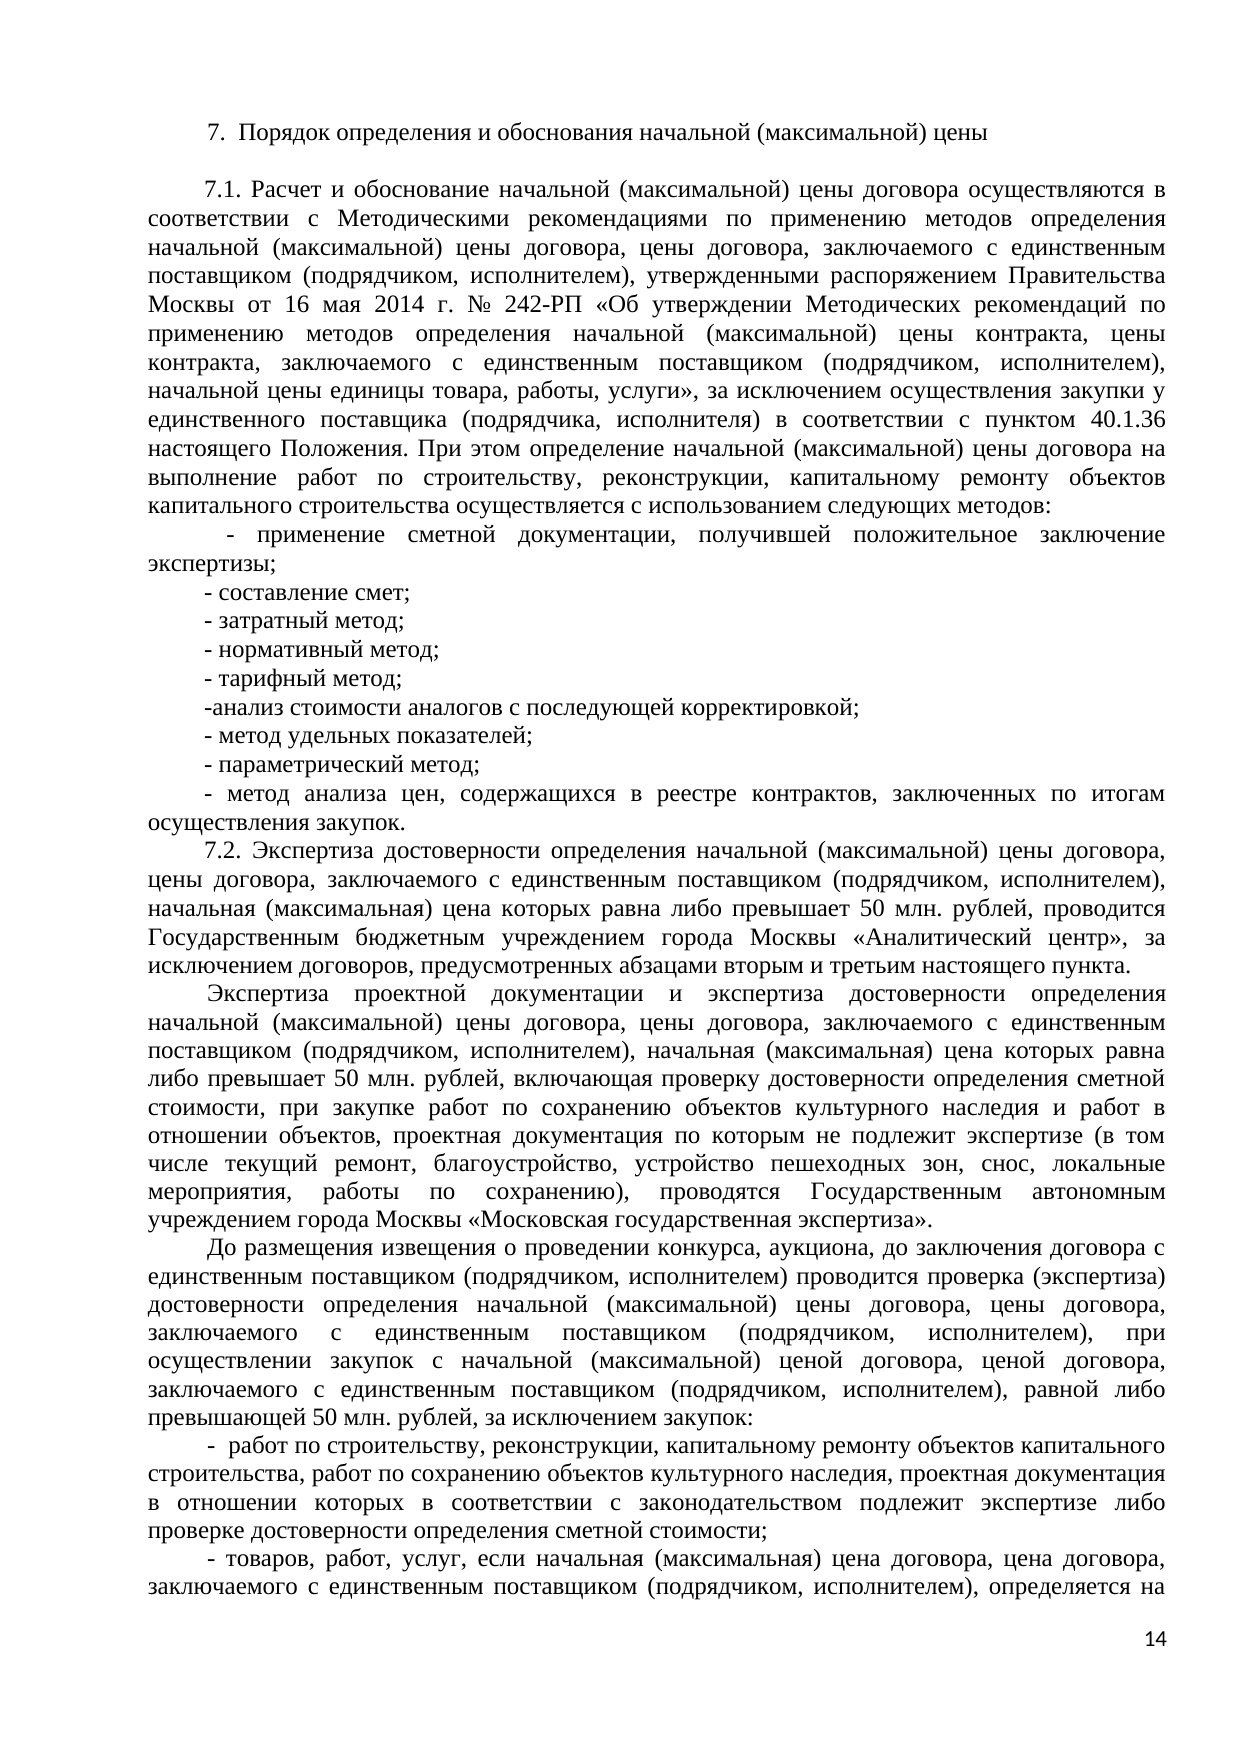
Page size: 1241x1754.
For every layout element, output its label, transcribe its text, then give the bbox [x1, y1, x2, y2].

text 7.1. Расчет и обоснование начальной (максимальной) цены договора осуществляются в соответствии с Методическими рекомендациями по применению методов определения начальной (максимальной) цены договора, цены договора, заключаемого с единственным поставщиком (подрядчиком, исполнителем), утвержденными распоряжением Правительства Москвы от 16 мая 2014 г. № 242-РП «Об утверждении Методических рекомендаций по применению методов определения начальной (максимальной) цены контракта, цены контракта, заключаемого с единственным поставщиком (подрядчиком, исполнителем), начальной цены единицы товара, работы, услуги», за исключением осуществления закупки у единственного поставщика (подрядчика, исполнителя) в соответствии с пунктом 40.1.36 настоящего Положения. При этом определение начальной (максимальной) цены договора на выполнение работ по строительству, реконструкции, капитальному ремонту объектов капитального строительства осуществляется с использованием следующих методов: [148, 174, 1167, 519]
text - метод анализа цен, содержащихся в реестре контрактов, заключенных по итогам осуществления закупок. [148, 778, 1167, 836]
text 7. Порядок определения и обоснования начальной (максимальной) цены [148, 118, 1167, 146]
text До размещения извещения о проведении конкурса, аукциона, до заключения договора с единственным поставщиком (подрядчиком, исполнителем) проводится проверка (экспертиза) достоверности определения начальной (максимальной) цены договора, цены договора, заключаемого с единственным поставщиком (подрядчиком, исполнителем), при осуществлении закупок с начальной (максимальной) ценой договора, ценой договора, заключаемого с единственным поставщиком (подрядчиком, исполнителем), равной либо превышающей 50 млн. рублей, за исключением закупок: [148, 1233, 1167, 1431]
text - затратный метод; [148, 606, 1167, 634]
text - метод удельных показателей; [148, 721, 1167, 749]
text 7.2. Экспертиза достоверности определения начальной (максимальной) цены договора, цены договора, заключаемого с единственным поставщиком (подрядчиком, исполнителем), начальная (максимальная) цена которых равна либо превышает 50 млн. рублей, проводится Государственным бюджетным учреждением города Москвы «Аналитический центр», за исключением договоров, предусмотренных абзацами вторым и третьим настоящего пункта. [148, 836, 1167, 979]
text - параметрический метод; [148, 749, 1167, 778]
text - нормативный метод; [148, 634, 1167, 663]
text Экспертиза проектной документации и экспертиза достоверности определения начальной (максимальной) цены договора, цены договора, заключаемого с единственным поставщиком (подрядчиком, исполнителем), начальная (максимальная) цена которых равна либо превышает 50 млн. рублей, включающая проверку достоверности определения сметной стоимости, при закупке работ по сохранению объектов культурного наследия и работ в отношении объектов, проектная документация по которым не подлежит экспертизе (в том числе текущий ремонт, благоустройство, устройство пешеходных зон, снос, локальные мероприятия, работы по сохранению), проводятся Государственным автономным учреждением города Москвы «Московская государственная экспертиза». [148, 979, 1167, 1233]
text -анализ стоимости аналогов с последующей корректировкой; [148, 692, 1167, 721]
text - составление смет; [148, 577, 1167, 606]
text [148, 1544, 1167, 1600]
text - применение сметной документации, получившей положительное заключение экспертизы; [148, 519, 1167, 577]
text - работ по строительству, реконструкции, капитальному ремонту объектов капитального строительства, работ по сохранению объектов культурного наследия, проектная документация в отношении которых в соответствии с законодательством подлежит экспертизе либо проверке достоверности определения сметной стоимости; [148, 1431, 1167, 1544]
text - тарифный метод; [148, 663, 1167, 692]
